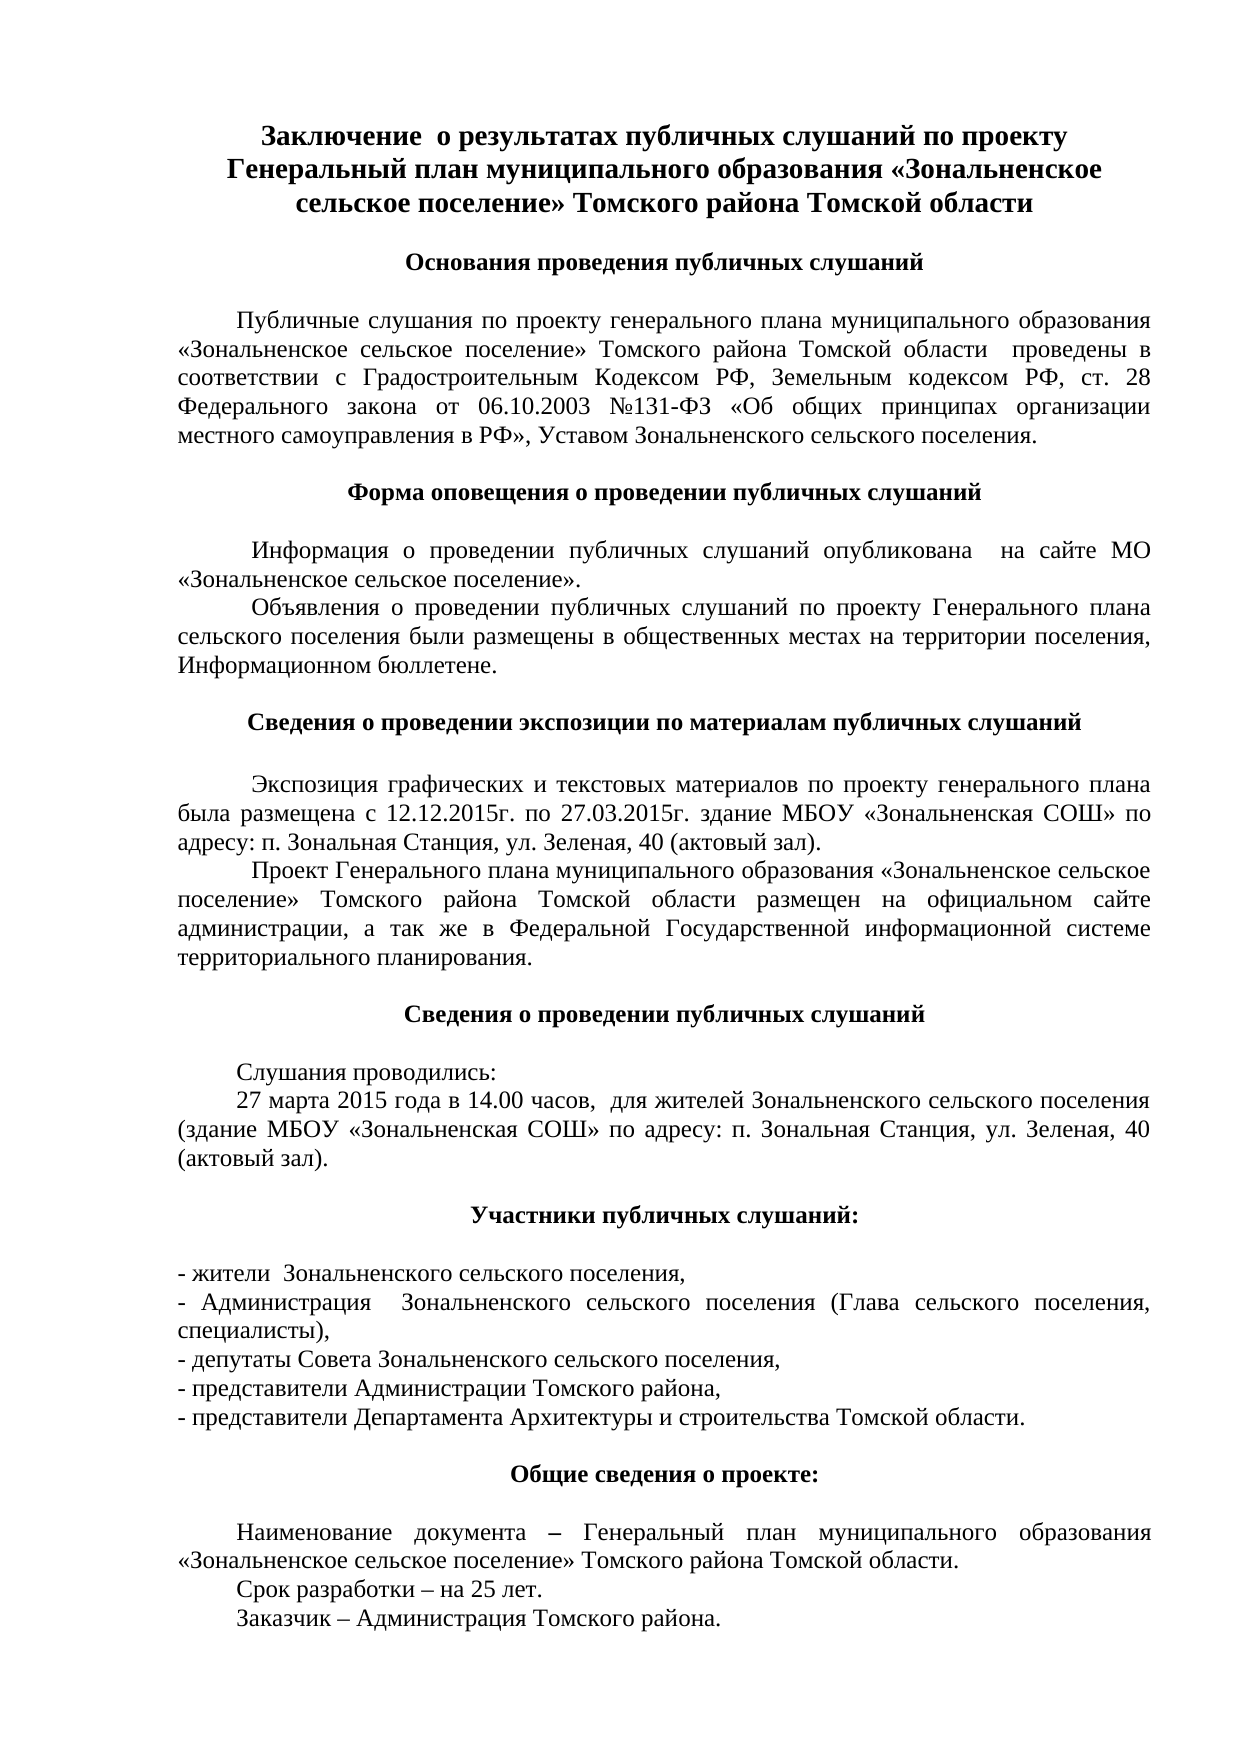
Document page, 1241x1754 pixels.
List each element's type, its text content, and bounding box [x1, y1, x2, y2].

text Заключение о результатах публичных слушаний по проекту [177, 118, 1152, 152]
text Слушания проводились: [177, 1057, 1152, 1086]
text Проект Генерального плана муниципального образования «Зональненское сельское поселение» Томского района Томской области размещен на официальном сайте администрации, а так же в Федеральной Государственной информационной системе территориального планирования. [177, 856, 1152, 971]
text - представители Департамента Архитектуры и строительства Томской области. [177, 1402, 1152, 1431]
text - депутаты Совета Зональненского сельского поселения, [177, 1344, 1152, 1373]
text Заказчик – Администрация Томского района. [177, 1603, 1152, 1632]
text Участники публичных слушаний: [177, 1201, 1152, 1229]
text - жители Зональненского сельского поселения, [177, 1258, 1152, 1287]
text - Администрация Зональненского сельского поселения (Глава сельского поселения, специалисты), [177, 1287, 1152, 1344]
text Публичные слушания по проекту генерального плана муниципального образования «Зональненское сельское поселение» Томского района Томской области проведены в соответствии с Градостроительным Кодексом РФ, Земельным кодексом РФ, ст. 28 Федерального закона от 06.10.2003 №131-ФЗ «Об общих принципах организации местного самоуправления в РФ», Уставом Зональненского сельского поселения. [177, 305, 1152, 449]
text 27 марта 2015 года в 14.00 часов, для жителей Зональненского сельского поселения (здание МБОУ «Зональненская СОШ» по адресу: п. Зональная Станция, ул. Зеленая, 40 (актовый зал). [177, 1086, 1152, 1172]
text Основания проведения публичных слушаний [177, 247, 1152, 276]
text Форма оповещения о проведении публичных слушаний [177, 477, 1152, 506]
text Генеральный план муниципального образования «Зональненское сельское поселение» Томского района Томской области [177, 152, 1152, 219]
text Общие сведения о проекте: [177, 1459, 1152, 1488]
text Сведения о проведении публичных слушаний [177, 999, 1152, 1028]
text Объявления о проведении публичных слушаний по проекту Генерального плана сельского поселения были размещены в общественных местах на территории поселения, Информационном бюллетене. [177, 592, 1152, 679]
text - представители Администрации Томского района, [177, 1373, 1152, 1402]
subtitle Сведения о проведении экспозиции по материалам публичных слушаний [177, 707, 1152, 736]
text Экспозиция графических и текстовых материалов по проекту генерального плана была размещена с 12.12.2015г. по 27.03.2015г. здание МБОУ «Зональненская СОШ» по адресу: п. Зональная Станция, ул. Зеленая, 40 (актовый зал). [177, 769, 1152, 856]
text Срок разработки – на 25 лет. [177, 1574, 1152, 1603]
text Наименование документа – Генеральный план муниципального образования «Зональненское сельское поселение» Томского района Томской области. [177, 1517, 1152, 1574]
text Информация о проведении публичных слушаний опубликована на сайте МО «Зональненское сельское поселение». [177, 535, 1152, 592]
